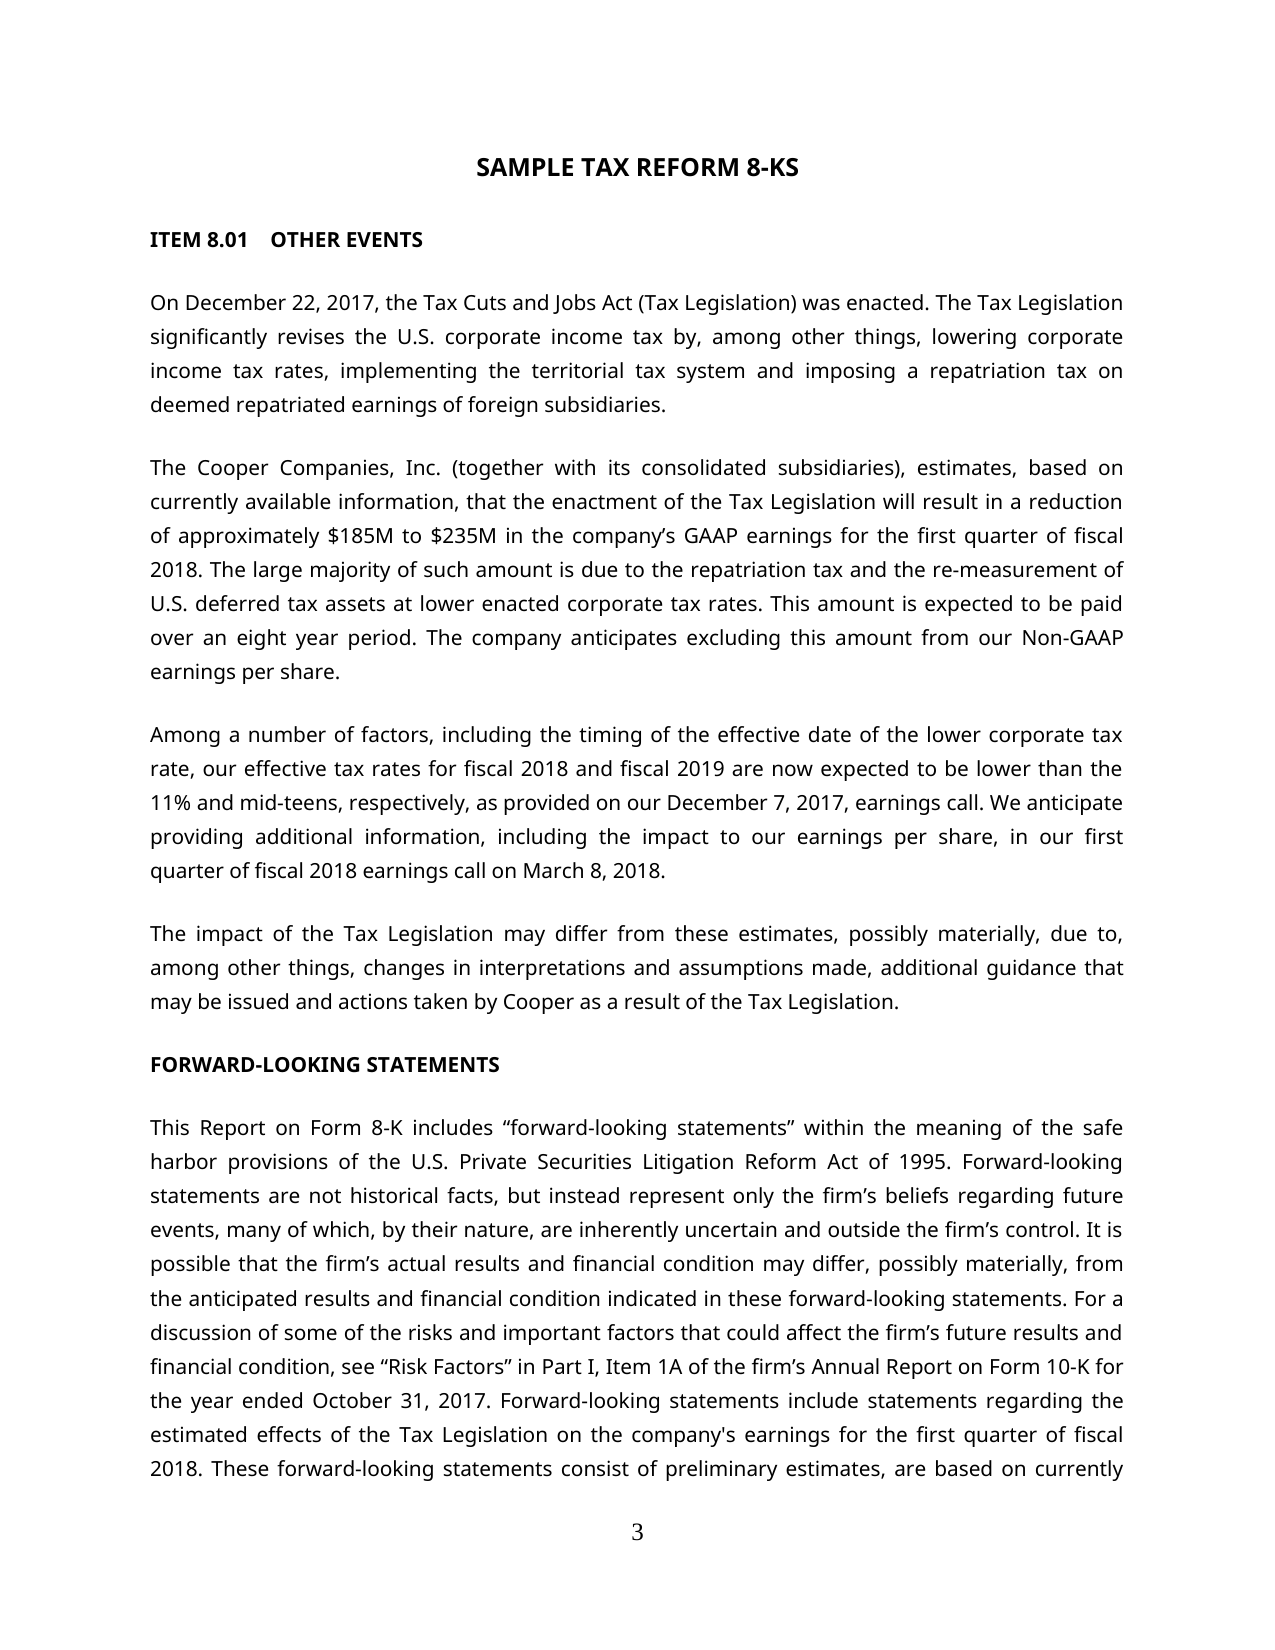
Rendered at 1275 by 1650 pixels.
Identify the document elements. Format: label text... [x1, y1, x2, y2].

text ITEM 8.01 OTHER EVENTS [150, 225, 1125, 253]
text The impact of the Tax Legislation may differ from these estimates, possibly materially, due to, among other things, changes in interpretations and assumptions made, additional guidance that may be issued and actions taken by Cooper as a result of the Tax Legislation. [150, 919, 1125, 1016]
text FORWARD-LOOKING STATEMENTS [150, 1050, 1125, 1079]
text Among a number of factors, including the timing of the effective date of the lower corporate tax rate, our effective tax rates for fiscal 2018 and fiscal 2019 are now expected to be lower than the 11% and mid-teens, respectively, as provided on our December 7, 2017, earnings call. We anticipate providing additional information, including the impact to our earnings per share, in our first quarter of fiscal 2018 earnings call on March 8, 2018. [150, 720, 1125, 885]
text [150, 1113, 1125, 1482]
text On December 22, 2017, the Tax Cuts and Jobs Act (Tax Legislation) was enacted. The Tax Legislation significantly revises the U.S. corporate income tax by, among other things, lowering corporate income tax rates, implementing the territorial tax system and imposing a repatriation tax on deemed repatriated earnings of foreign subsidiaries. [150, 288, 1125, 418]
text The Cooper Companies, Inc. (together with its consolidated subsidiaries), estimates, based on currently available information, that the enactment of the Tax Legislation will result in a reduction of approximately $185M to $235M in the company’s GAAP earnings for the first quarter of fiscal 2018. The large majority of such amount is due to the repatriation tax and the re-measurement of U.S. deferred tax assets at lower enacted corporate tax rates. This amount is expected to be paid over an eight year period. The company anticipates excluding this amount from our Non-GAAP earnings per share. [150, 453, 1125, 686]
text SAMPLE TAX REFORM 8-KS [150, 150, 1125, 184]
